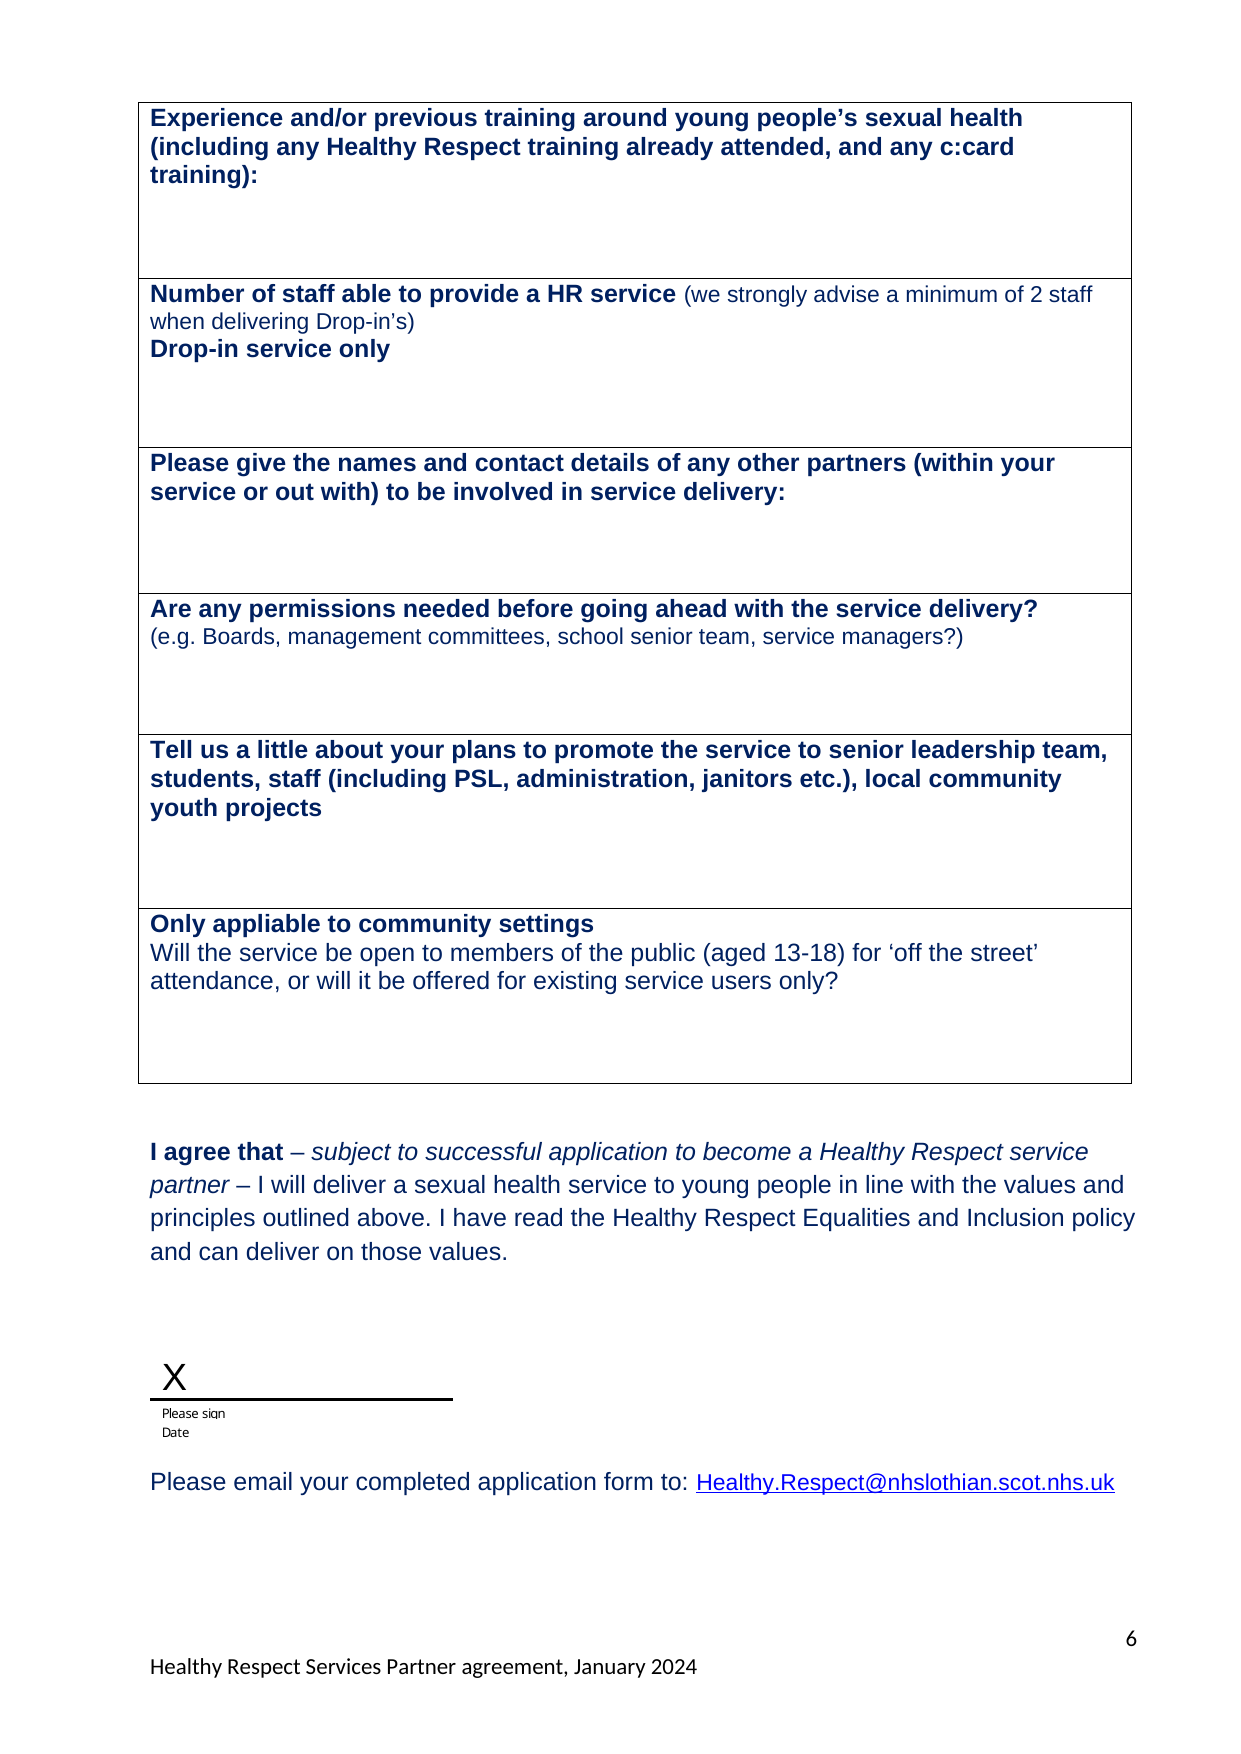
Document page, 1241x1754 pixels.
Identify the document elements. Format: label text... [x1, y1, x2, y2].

table_cell Only appliable to community settings Will the service be open to members of the public (aged 13-18) for ‘off the street’ attendance, or will it be offered for existing service users only? [139, 909, 1131, 1082]
table_cell Number of staff able to provide a HR service (we strongly advise a minimum of 2 staff when delivering Drop-in’s) Drop-in service only [139, 279, 1131, 447]
table_cell Experience and/or previous training around young people’s sexual health (including any Healthy Respect training already attended, and any c:card training): [139, 103, 1131, 278]
table_cell Are any permissions needed before going ahead with the service delivery? (e.g. Boards, management committees, school senior team, service managers?) [139, 594, 1131, 734]
table_cell Please give the names and contact details of any other partners (within your service or out with) to be involved in service delivery: [139, 448, 1131, 593]
text I agree that – subject to successful application to become a Healthy Respect service partner – I will deliver a sexual health service to young people in line with the values and principles outlined above. I have read the Healthy Respect Equalities and Inclusion policy and can deliver on those values. [150, 1137, 1137, 1265]
table_cell Tell us a little about your plans to promote the service to senior leadership team, students, staff (including PSL, administration, janitors etc.), local community youth projects [139, 735, 1131, 908]
text Please email your completed application form to: Healthy.Respect@nhslothian.scot.nhs.uk [150, 1467, 1137, 1496]
